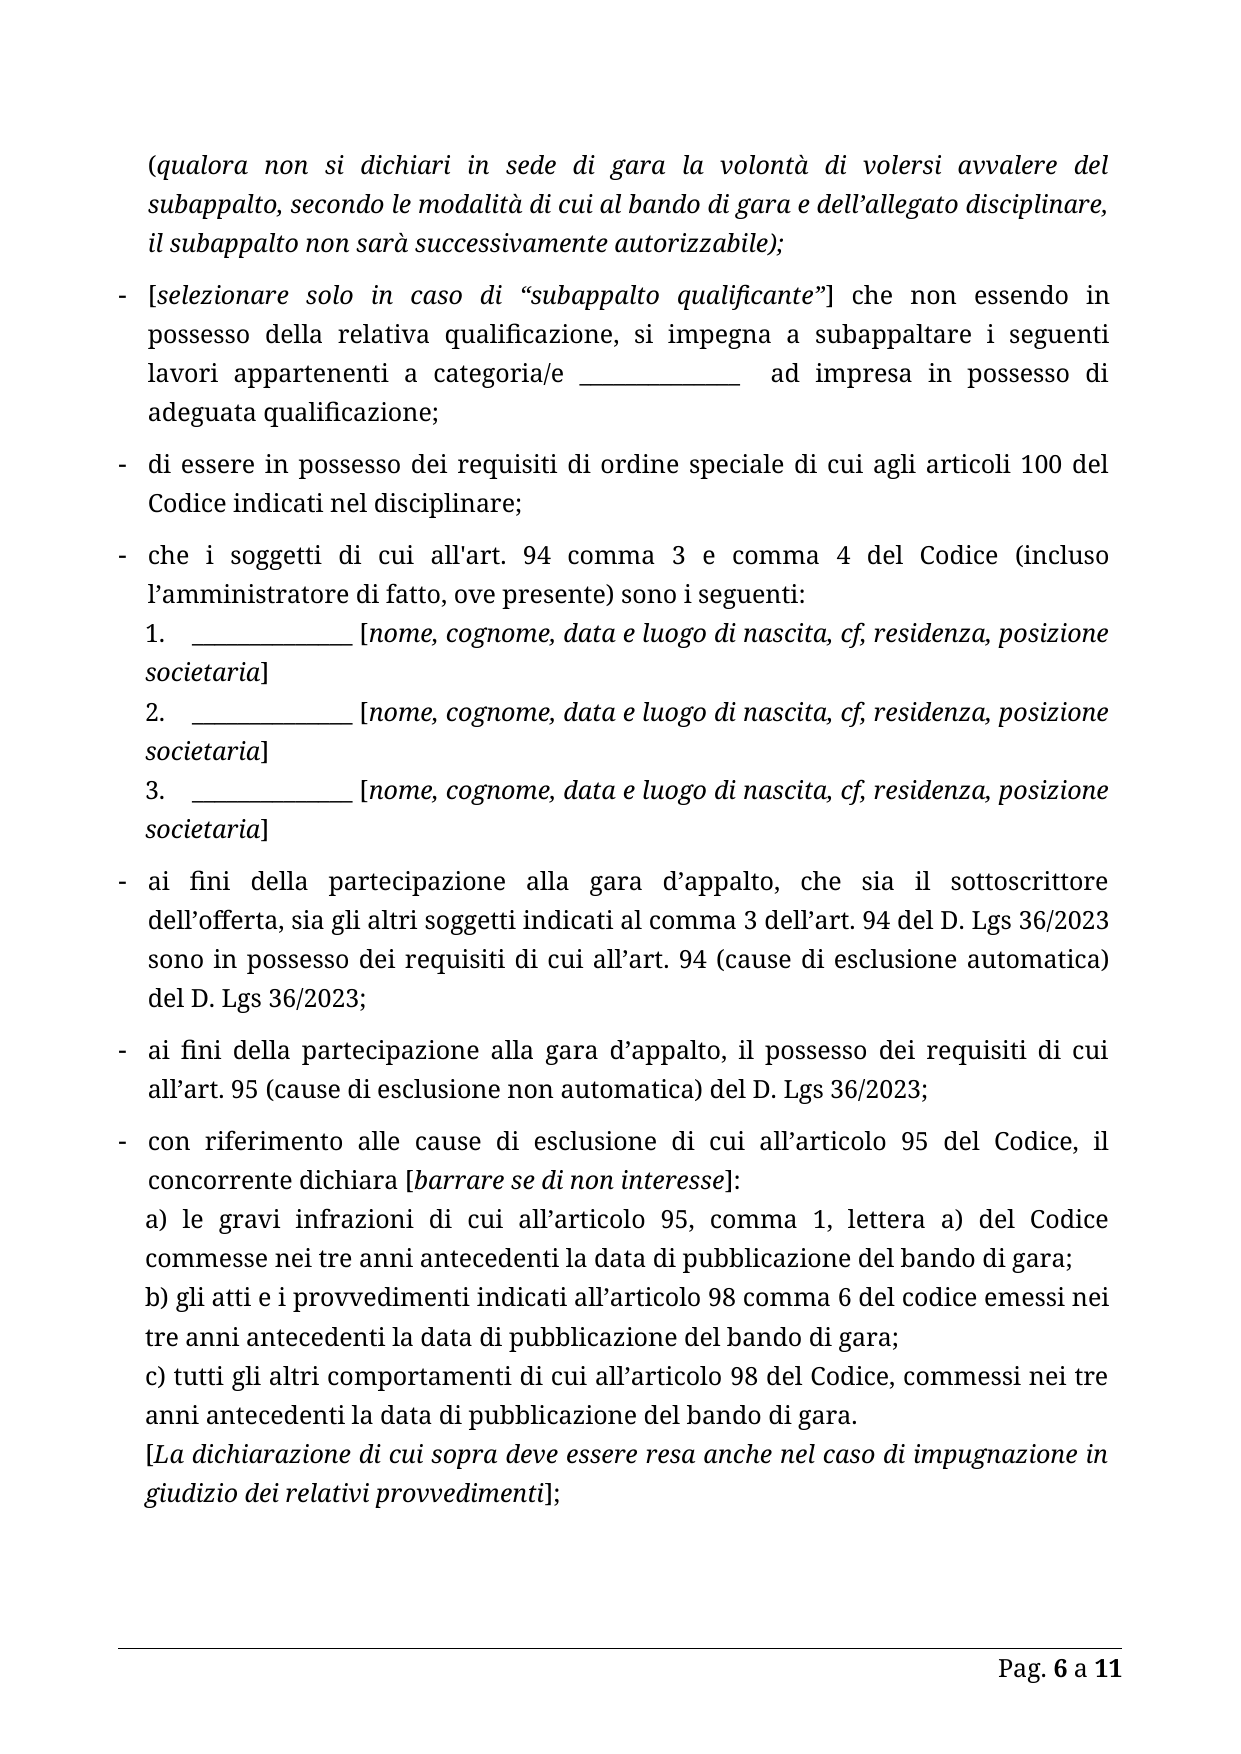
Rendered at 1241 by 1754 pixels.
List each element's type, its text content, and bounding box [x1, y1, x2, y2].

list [118, 148, 1110, 260]
list 2. ______________ [nome, cognome, data e luogo di nascita, cf, residenza, posizione societaria] [145, 694, 1110, 767]
list 1. ______________ [nome, cognome, data e luogo di nascita, cf, residenza, posizione societaria] [145, 616, 1110, 689]
list b) gli atti e i provvedimenti indicati all’articolo 98 comma 6 del codice emessi nei tre anni antecedenti la data di pubblicazione del bando di gara; [145, 1280, 1110, 1353]
list c) tutti gli altri comportamenti di cui all’articolo 98 del Codice, commessi nei tre anni antecedenti la data di pubblicazione del bando di gara. [145, 1358, 1110, 1432]
list [selezionare solo in caso di “subappalto qualificante”] che non essendo in possesso della relativa qualificazione, si impegna a subappaltare i seguenti lavori appartenenti a categoria/e ______________ ad impresa in possesso di adeguata qualificazione; [118, 278, 1110, 429]
list ai fini della partecipazione alla gara d’appalto, il possesso dei requisiti di cui all’art. 95 (cause di esclusione non automatica) del D. Lgs 36/2023; [118, 1033, 1110, 1106]
list a) le gravi infrazioni di cui all’articolo 95, comma 1, lettera a) del Codice commesse nei tre anni antecedenti la data di pubblicazione del bando di gara; [145, 1202, 1110, 1275]
list di essere in possesso dei requisiti di ordine speciale di cui agli articoli 100 del Codice indicati nel disciplinare; [118, 447, 1110, 520]
list con riferimento alle cause di esclusione di cui all’articolo 95 del Codice, il concorrente dichiara [barrare se di non interesse]: [118, 1123, 1110, 1197]
list che i soggetti di cui all'art. 94 comma 3 e comma 4 del Codice (incluso l’amministratore di fatto, ove presente) sono i seguenti: [118, 538, 1110, 611]
list [La dichiarazione di cui sopra deve essere resa anche nel caso di impugnazione in giudizio dei relativi provvedimenti]; [145, 1437, 1110, 1510]
list ai fini della partecipazione alla gara d’appalto, che sia il sottoscrittore dell’offerta, sia gli altri soggetti indicati al comma 3 dell’art. 94 del D. Lgs 36/2023 sono in possesso dei requisiti di cui all’art. 94 (cause di esclusione automatica) del D. Lgs 36/2023; [118, 863, 1110, 1015]
list 3. ______________ [nome, cognome, data e luogo di nascita, cf, residenza, posizione societaria] [145, 773, 1110, 846]
